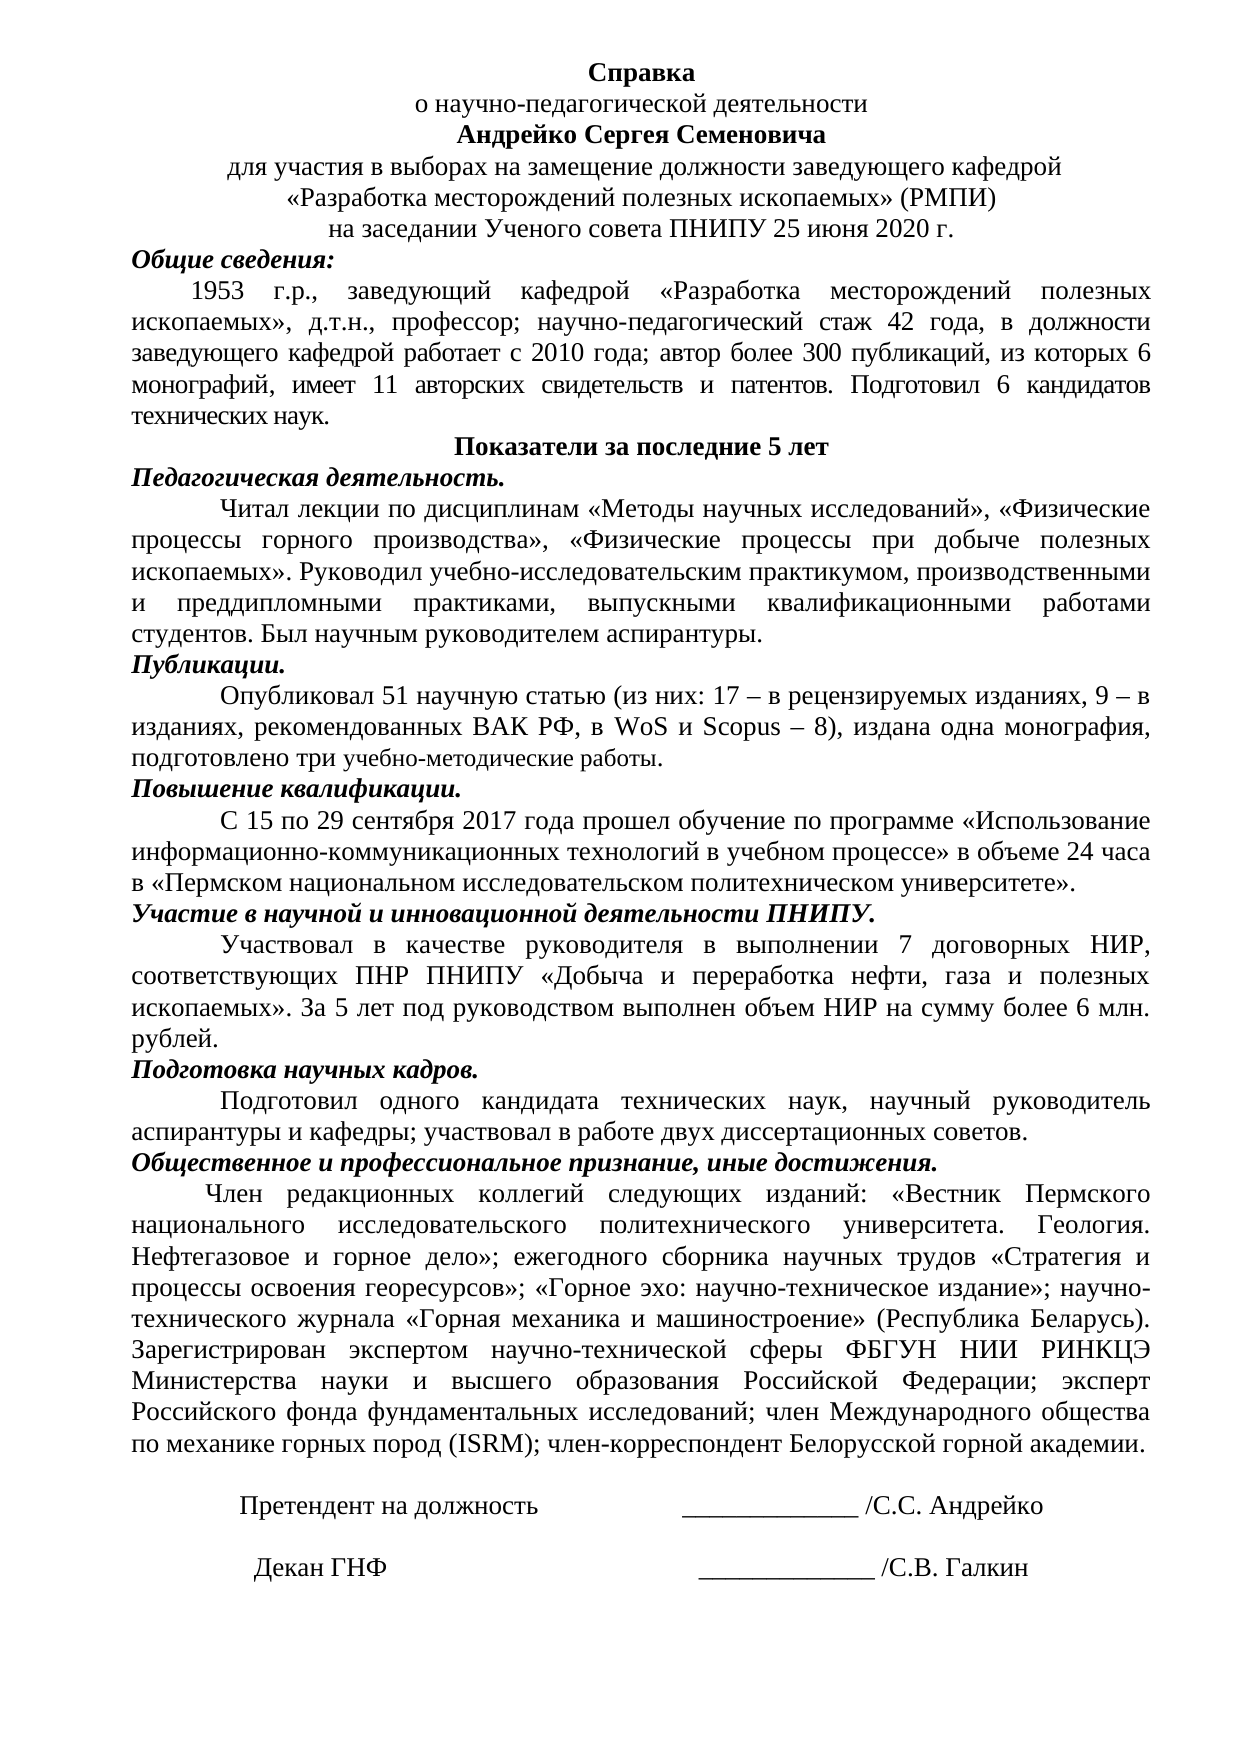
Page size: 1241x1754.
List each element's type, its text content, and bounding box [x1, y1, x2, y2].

text на заседании Ученого совета ПНИПУ 25 июня 2020 г. [131, 212, 1152, 243]
text Общие сведения: [131, 243, 1152, 274]
text Общественное и профессиональное признание, иные достижения. [131, 1146, 1152, 1177]
text Декан ГНФ _____________ /С.В. Галкин [131, 1551, 1152, 1582]
text Показатели за последние 5 лет [131, 430, 1152, 461]
text Андрейко Сергея Семеновича [131, 118, 1152, 150]
text для участия в выборах на замещение должности заведующего кафедрой [131, 150, 1152, 181]
list Публикации. [131, 648, 1152, 679]
text Подготовка научных кадров. [131, 1053, 1152, 1084]
text о научно-педагогической деятельности [131, 87, 1152, 118]
text С 15 по 29 сентября 2017 года прошел обучение по программе «Использование информационно-коммуникационных технологий в учебном процессе» в объеме 24 часа в «Пермском национальном исследовательском политехническом университете». [131, 804, 1152, 897]
text Претендент на должность _____________ /С.С. Андрейко [131, 1489, 1152, 1520]
text Опубликовал 51 научную статью (из них: 17 – в рецензируемых изданиях, 9 – в изданиях, рекомендованных ВАК РФ, в WoS и Scopus – 8), издана одна монография, подготовлено три учебно-методические работы. [131, 679, 1152, 773]
text Член редакционных коллегий следующих изданий: «Вестник Пермского национального исследовательского политехнического университета. Геология. Нефтегазовое и горное дело»; ежегодного сборника научных трудов «Стратегия и процессы освоения георесурсов»; «Горное эхо: научно-техническое издание»; научно-технического журнала «Горная механика и машиностроение» (Республика Беларусь). Зарегистрирован экспертом научно-технической сферы ФБГУН НИИ РИНКЦЭ Министерства науки и высшего образования Российской Федерации; эксперт Российского фонда фундаментальных исследований; член Международного общества по механике горных пород (ISRM); член-корреспондент Белорусской горной академии. [131, 1177, 1152, 1458]
text Справка [131, 56, 1152, 87]
list Педагогическая деятельность. [131, 461, 1152, 492]
text Участвовал в качестве руководителя в выполнении 7 договорных НИР, соответствующих ПНР ПНИПУ «Добыча и переработка нефти, газа и полезных ископаемых». За 5 лет под руководством выполнен объем НИР на сумму более 6 млн. рублей. [131, 928, 1152, 1053]
text Участие в научной и инновационной деятельности ПНИПУ. [131, 897, 1152, 928]
list Повышение квалификации. [131, 773, 1152, 804]
text Читал лекции по дисциплинам «Методы научных исследований», «Физические процессы горного производства», «Физические процессы при добыче полезных ископаемых». Руководил учебно-исследовательским практикумом, производственными и преддипломными практиками, выпускными квалификационными работами студентов. Был научным руководителем аспирантуры. [131, 492, 1152, 648]
text «Разработка месторождений полезных ископаемых» (РМПИ) [131, 181, 1152, 212]
text Подготовил одного кандидата технических наук, научный руководитель аспирантуры и кафедры; участвовал в работе двух диссертационных советов. [131, 1084, 1152, 1146]
text 1953 г.р., заведующий кафедрой «Разработка месторождений полезных ископаемых», д.т.н., профессор; научно-педагогический стаж 42 года, в должности заведующего кафедрой работает с 2010 года; автор более 300 публикаций, из которых 6 монографий, имеет 11 авторских свидетельств и патентов. Подготовил 6 кандидатов технических наук. [131, 274, 1152, 430]
